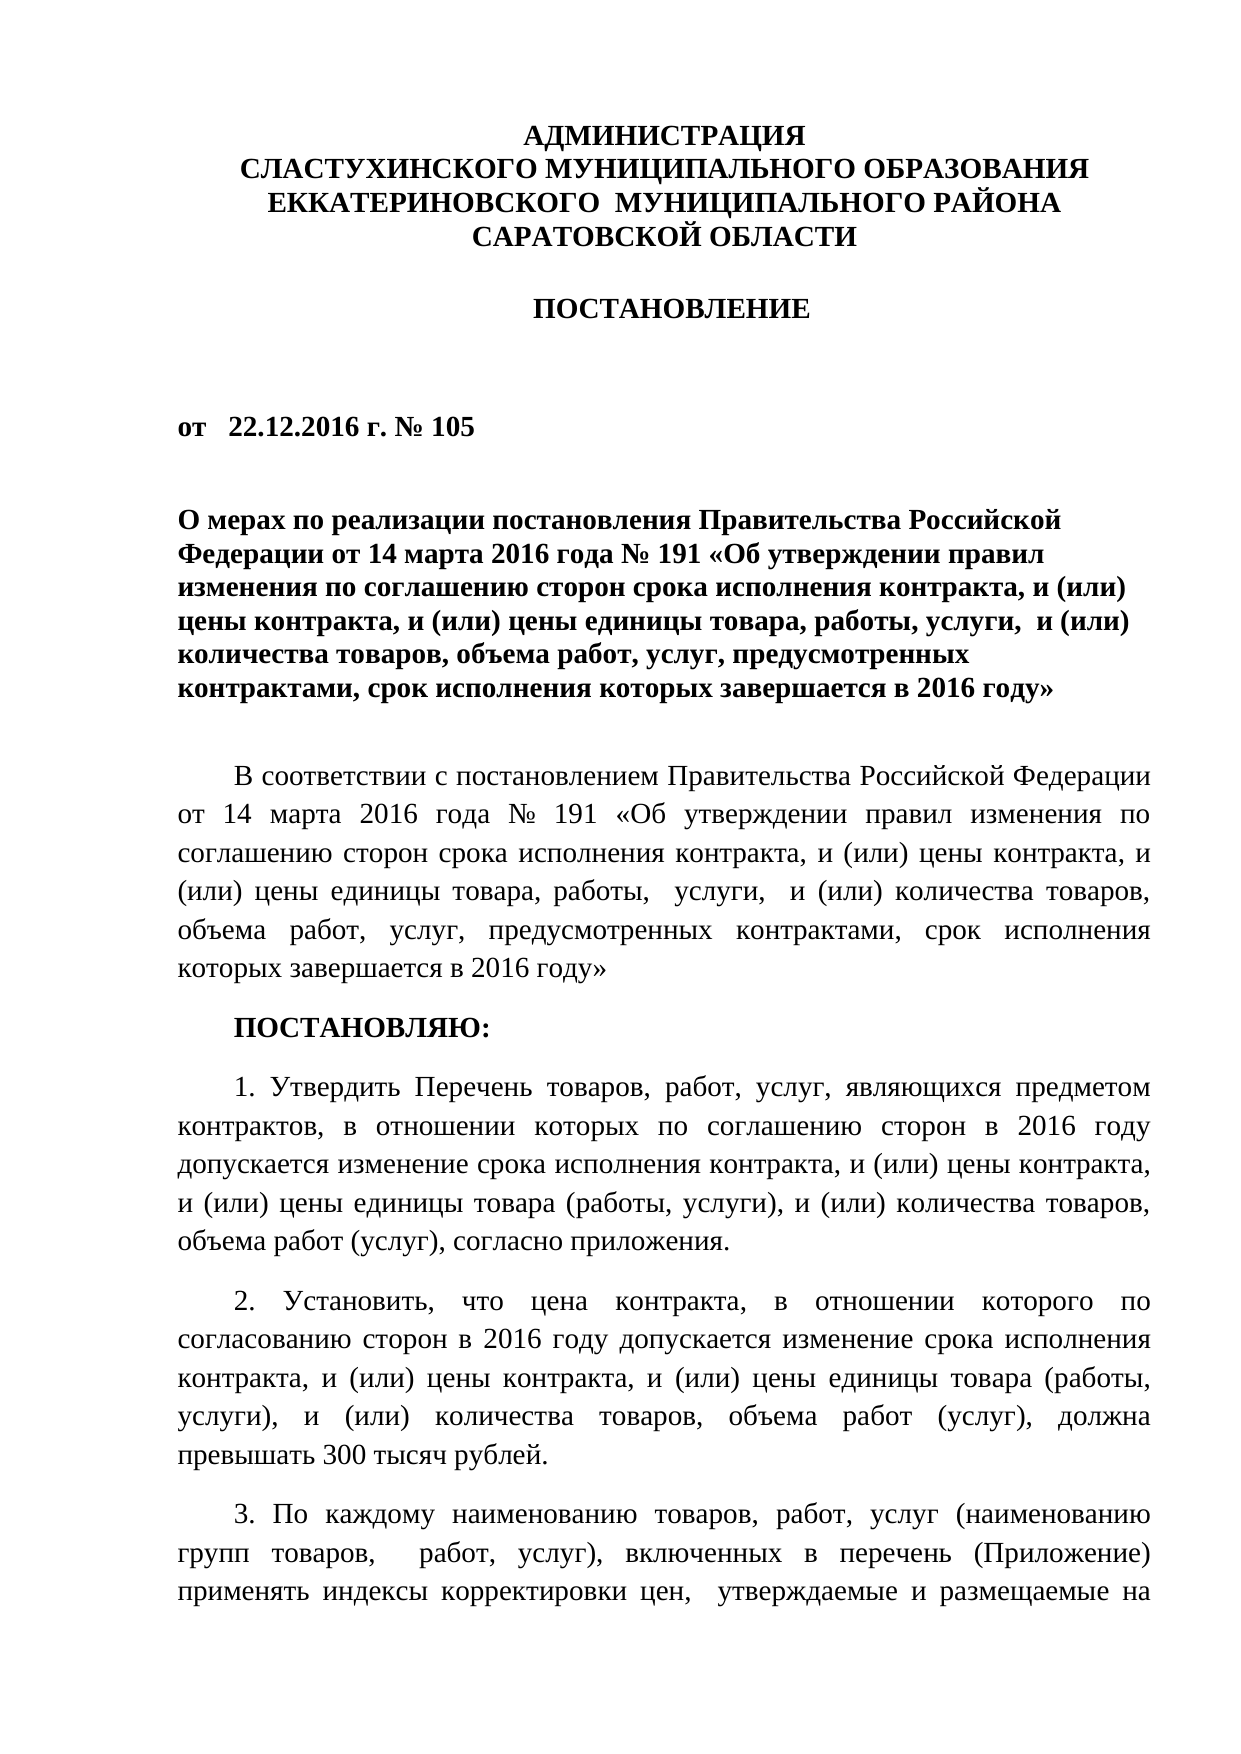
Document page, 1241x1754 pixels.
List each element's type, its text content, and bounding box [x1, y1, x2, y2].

text от 22.12.2016 г. № 105 [177, 409, 1152, 443]
text ЕККАТЕРИНОВСКОГО МУНИЦИПАЛЬНОГО РАЙОНА [177, 185, 1152, 219]
text В соответствии с постановлением Правительства Российской Федерации от 14 марта 2016 года № 191 «Об утверждении правил изменения по соглашению сторон срока исполнения контракта, и (или) цены контракта, и (или) цены единицы товара, работы, услуги, и (или) количества товаров, объема работ, услуг, предусмотренных контрактами, срок исполнения которых завершается в 2016 году» [177, 758, 1152, 984]
text САРАТОВСКОЙ ОБЛАСТИ [177, 219, 1152, 252]
text ПОСТАНОВЛЯЮ: [177, 1010, 1152, 1043]
text СЛАСТУХИНСКОГО МУНИЦИПАЛЬНОГО ОБРАЗОВАНИЯ [177, 152, 1152, 185]
text 2. Установить, что цена контракта, в отношении которого по согласованию сторон в 2016 году допускается изменение срока исполнения контракта, и (или) цены контракта, и (или) цены единицы товара (работы, услуги), и (или) количества товаров, объема работ (услуг), должна превышать 300 тысяч рублей. [177, 1283, 1152, 1470]
text ПОСТАНОВЛЕНИЕ [177, 291, 1152, 324]
text 1. Утвердить Перечень товаров, работ, услуг, являющихся предметом контрактов, в отношении которых по соглашению сторон в 2016 году допускается изменение срока исполнения контракта, и (или) цены контракта, и (или) цены единицы товара (работы, услуги), и (или) количества товаров, объема работ (услуг), согласно приложения. [177, 1069, 1152, 1257]
title О мерах по реализации постановления Правительства Российской Федерации от 14 марта 2016 года № 191 «Об утверждении правил изменения по соглашению сторон срока исполнения контракта, и (или) цены контракта, и (или) цены единицы товара, работы, услуги, и (или) количества товаров, объема работ, услуг, предусмотренных контрактами, срок исполнения которых завершается в 2016 году» [177, 502, 1152, 704]
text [177, 1496, 1152, 1607]
text АДМИНИСТРАЦИЯ [177, 118, 1152, 152]
